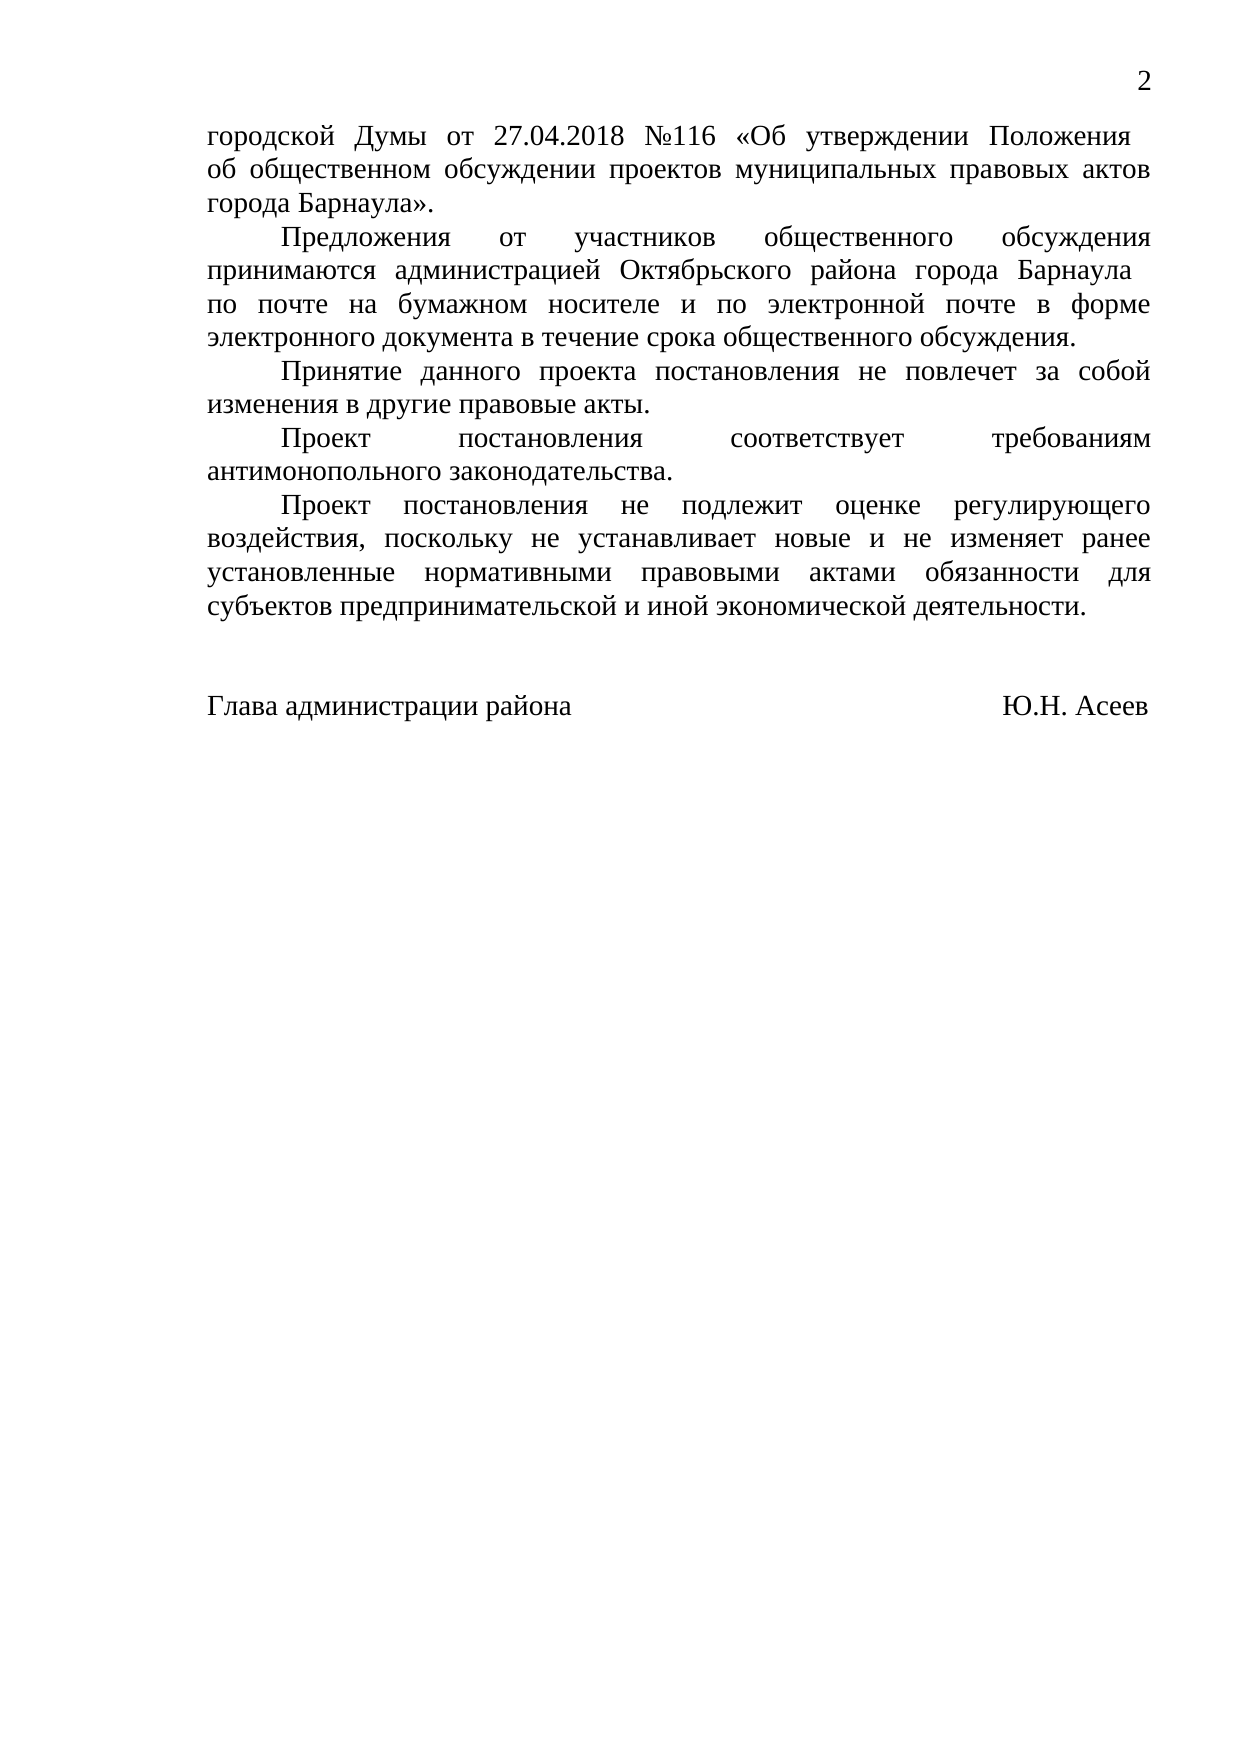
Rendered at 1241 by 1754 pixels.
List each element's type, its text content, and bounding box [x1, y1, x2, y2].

text Принятие данного проекта постановления не повлечет за собой изменения в другие правовые акты. [207, 353, 1152, 420]
text Проект постановления соответствует требованиям антимонопольного законодательства. [207, 420, 1152, 487]
text Предложения от участников общественного обсуждения принимаются администрацией Октябрьского района города Барнаула по почте на бумажном носителе и по электронной почте в форме электронного документа в течение срока общественного обсуждения. [207, 219, 1152, 353]
text Глава администрации района Ю.Н. Асеев [207, 688, 1152, 722]
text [207, 118, 1152, 219]
text Проект постановления не подлежит оценке регулирующего воздействия, поскольку не устанавливает новые и не изменяет ранее установленные нормативными правовыми актами обязанности для субъектов предпринимательской и иной экономической деятельности. [207, 487, 1152, 621]
